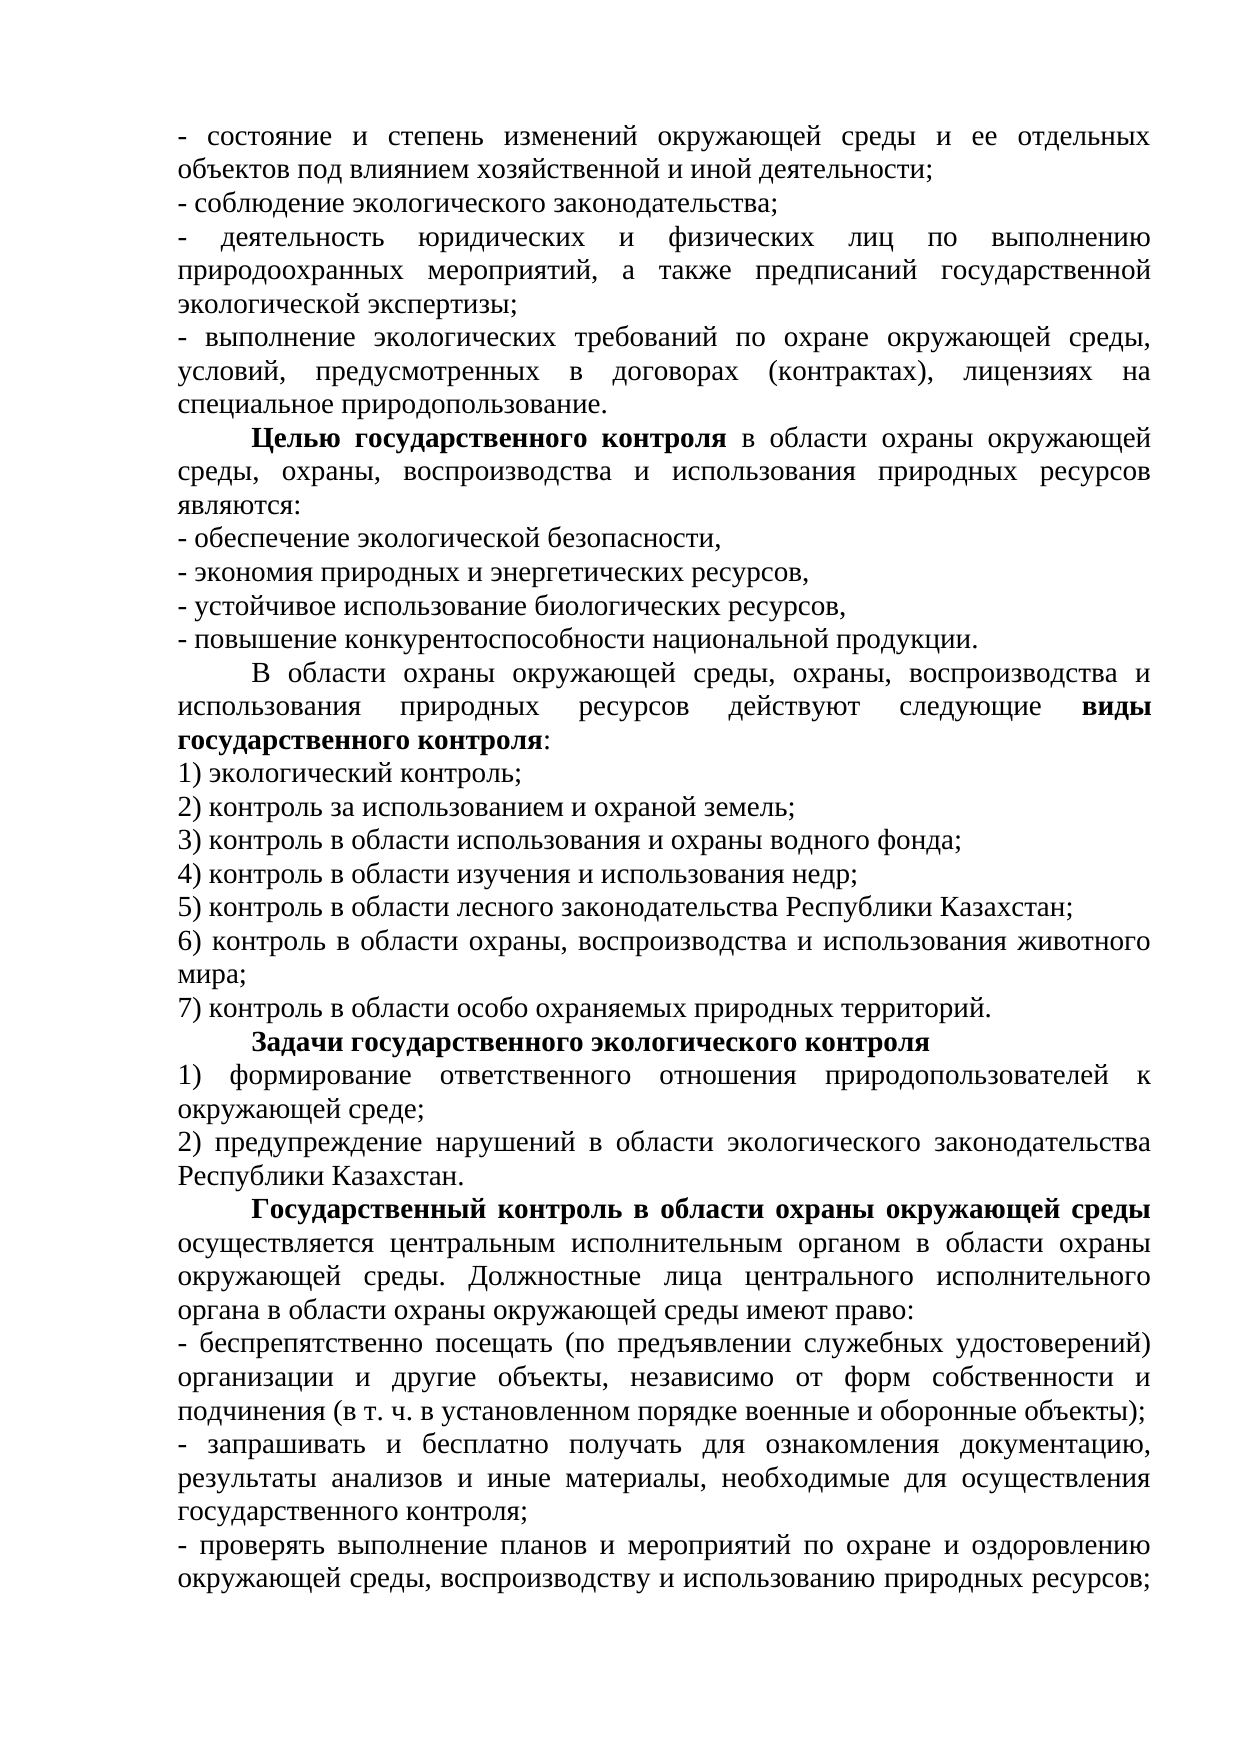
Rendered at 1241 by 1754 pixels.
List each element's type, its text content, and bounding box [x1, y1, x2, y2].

text - деятельность юридических и физических лиц по выполнению природоохранных мероприятий, а также предписаний государственной экологической экспертизы; [177, 219, 1152, 319]
text 2) предупреждение нарушений в области экологического законодательства Республики Казахстан. [177, 1124, 1152, 1191]
text 1) экологический контроль; [177, 755, 1152, 789]
text 6) контроль в области охраны, воспроизводства и использования животного мира; [177, 923, 1152, 990]
text - повышение конкурентоспособности национальной продукции. [177, 621, 1152, 655]
text - соблюдение экологического законодательства; [177, 185, 1152, 219]
text - выполнение экологических требований по охране окружающей среды, условий, предусмотренных в договорах (контрактах), лицензиях на специальное природопользование. [177, 319, 1152, 420]
text 3) контроль в области использования и охраны водного фонда; [177, 822, 1152, 856]
text 5) контроль в области лесного законодательства Республики Казахстан; [177, 889, 1152, 923]
text - состояние и степень изменений окружающей среды и ее отдельных объектов под влиянием хозяйственной и иной деятельности; [177, 118, 1152, 185]
text В области охраны окружающей среды, охраны, воспроизводства и использования природных ресурсов действуют следующие виды государственного контроля: [177, 655, 1152, 755]
text - беспрепятственно посещать (по предъявлении служебных удостоверений) организации и другие объекты, независимо от форм собственности и подчинения (в т. ч. в установленном порядке военные и оборонные объекты); [177, 1326, 1152, 1426]
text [177, 1527, 1152, 1594]
subtitle Задачи государственного экологического контроля [177, 1024, 1152, 1057]
text Государственный контроль в области охраны окружающей среды осуществляется центральным исполнительным органом в области охраны окружающей среды. Должностные лица центрального исполнительного органа в области охраны окружающей среды имеют право: [177, 1191, 1152, 1326]
text 7) контроль в области особо охраняемых природных территорий. [177, 990, 1152, 1024]
text - экономия природных и энергетических ресурсов, [177, 554, 1152, 588]
text Целью государственного контроля в области охраны окружающей среды, охраны, воспроизводства и использования природных ресурсов являются: [177, 420, 1152, 521]
text - обеспечение экологической безопасности, [177, 521, 1152, 554]
text 4) контроль в области изучения и использования недр; [177, 856, 1152, 889]
text - устойчивое использование биологических ресурсов, [177, 588, 1152, 621]
text 1) формирование ответственного отношения природопользователей к окружающей среде; [177, 1057, 1152, 1124]
text 2) контроль за использованием и охраной земель; [177, 789, 1152, 822]
text - запрашивать и бесплатно получать для ознакомления документацию, результаты анализов и иные материалы, необходимые для осуществления государственного контроля; [177, 1426, 1152, 1527]
